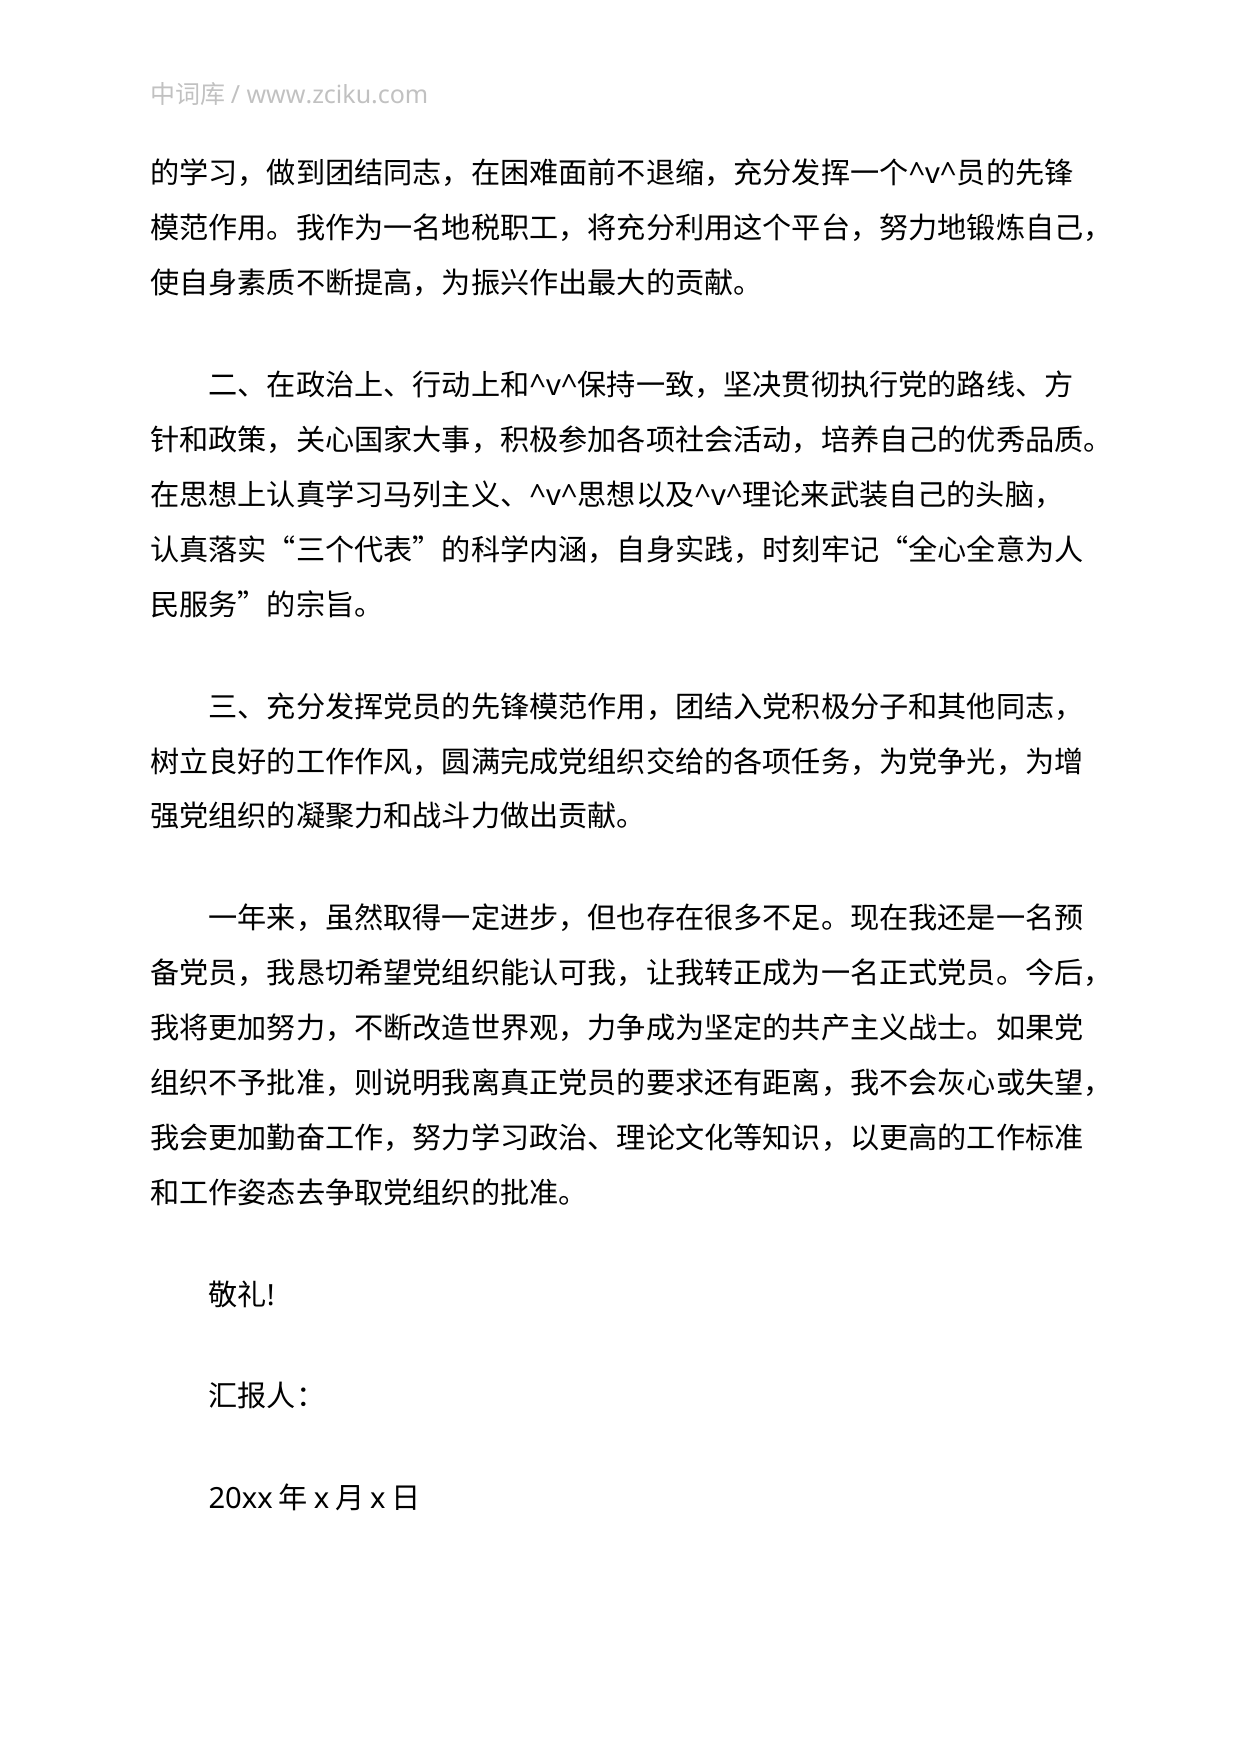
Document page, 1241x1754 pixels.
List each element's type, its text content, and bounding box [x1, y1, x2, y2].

text 一年来，虽然取得一定进步，但也存在很多不足。现在我还是一名预备党员，我恳切希望党组织能认可我，让我转正成为一名正式党员。今后，我将更加努力，不断改造世界观，力争成为坚定的共产主义战士。如果党组织不予批准，则说明我离真正党员的要求还有距离，我不会灰心或失望，我会更加勤奋工作，努力学习政治、理论文化等知识，以更高的工作标准和工作姿态去争取党组织的批准。 [150, 895, 1090, 1212]
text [150, 150, 1090, 302]
text 20xx年x月x日 [150, 1475, 1090, 1517]
text 二、在政治上、行动上和^v^保持一致，坚决贯彻执行党的路线、方针和政策，关心国家大事，积极参加各项社会活动，培养自己的优秀品质。在思想上认真学习马列主义、^v^思想以及^v^理论来武装自己的头脑，认真落实“三个代表”的科学内涵，自身实践，时刻牢记“全心全意为人民服务”的宗旨。 [150, 362, 1090, 624]
text 汇报人： [150, 1373, 1090, 1415]
text 敬礼! [150, 1271, 1090, 1313]
text 三、充分发挥党员的先锋模范作用，团结入党积极分子和其他同志，树立良好的工作作风，圆满完成党组织交给的各项任务，为党争光，为增强党组织的凝聚力和战斗力做出贡献。 [150, 683, 1090, 835]
